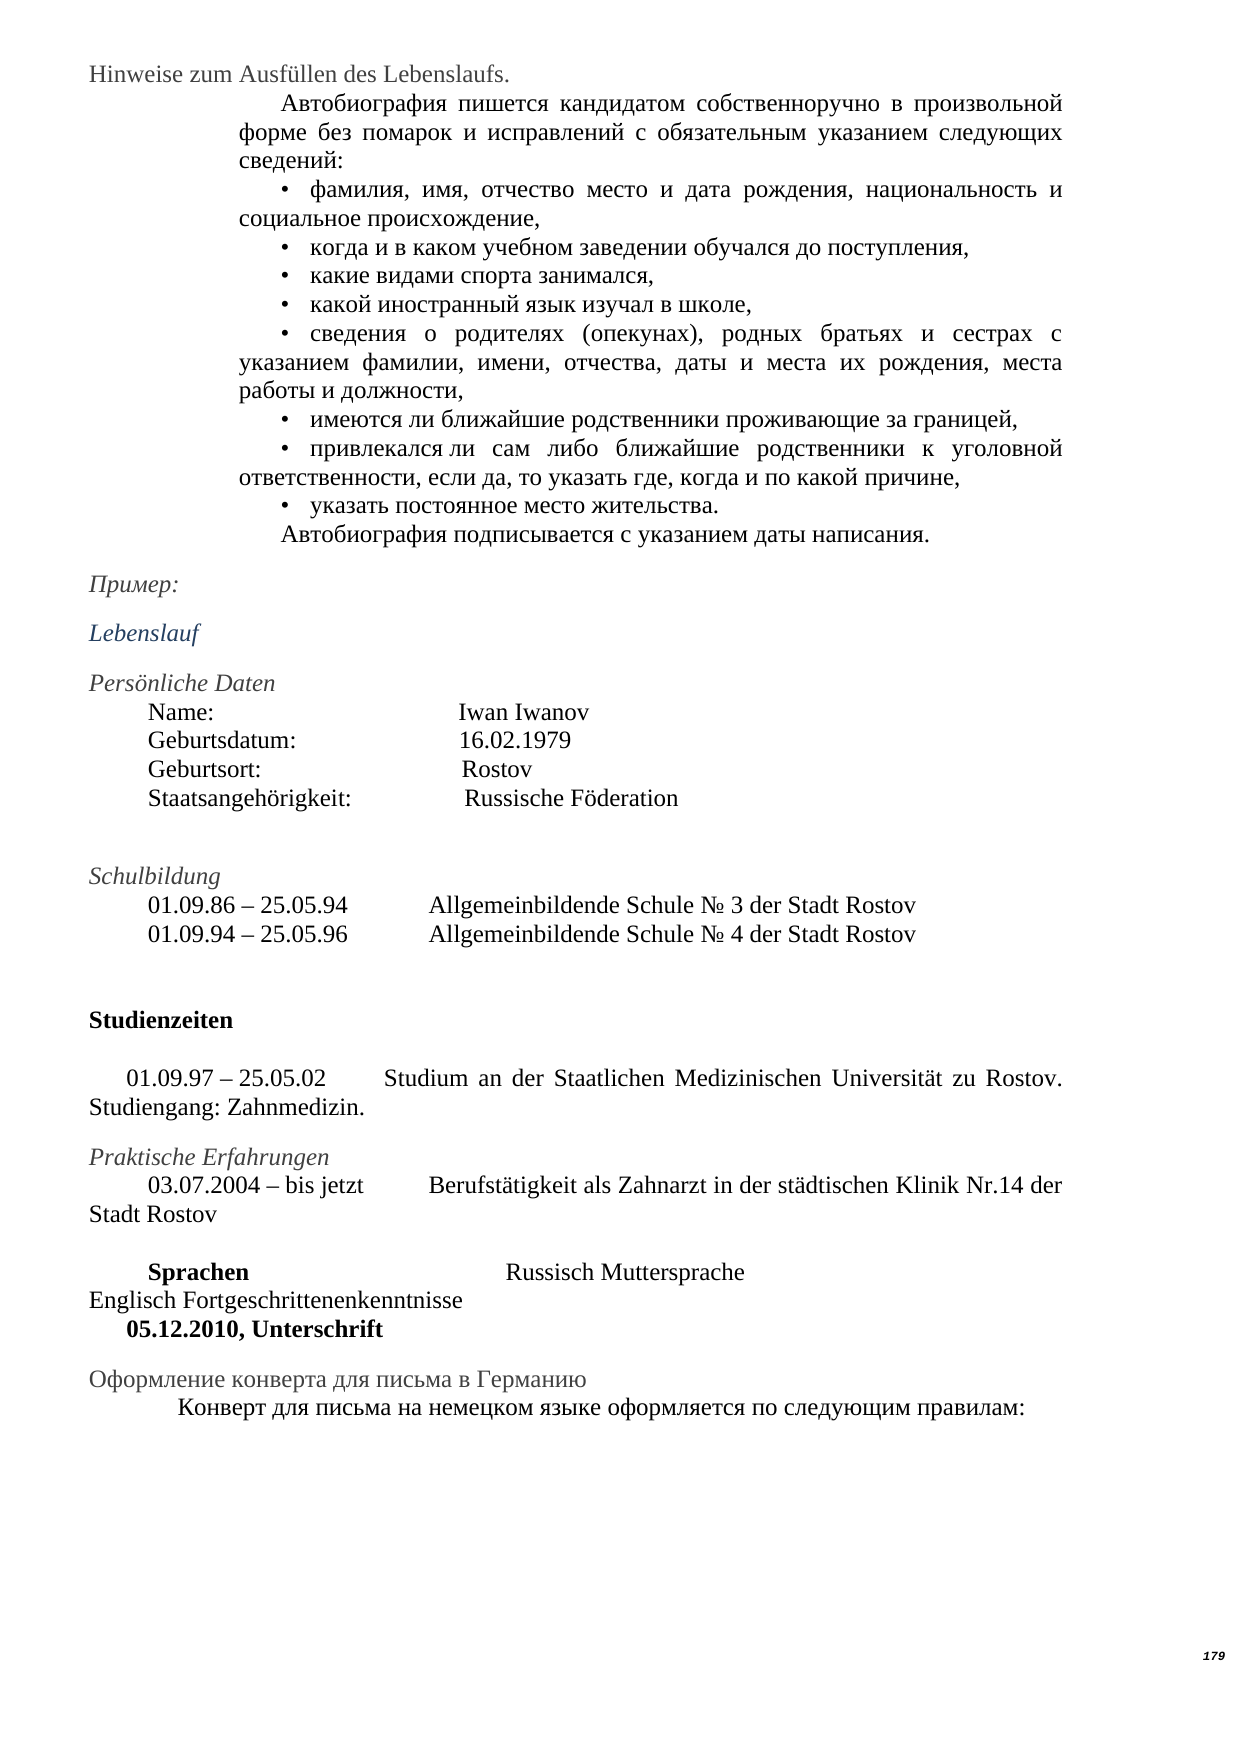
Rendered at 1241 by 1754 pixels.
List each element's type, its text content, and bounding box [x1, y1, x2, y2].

subtitle • имеются ли ближайшие родственники проживающие за границей, [239, 404, 1063, 433]
text 01.09.94 – 25.05.96 Allgemeinbildende Schule № 4 der Stadt Rostov [89, 919, 1063, 947]
text Geburtsdatum: 16.02.1979 [89, 725, 1063, 754]
text 03.07.2004 – bis jetzt Berufstätigkeit als Zahnarzt in der städtischen Klinik Nr.14 der Stadt Rostov [89, 1170, 1063, 1228]
subtitle Оформление конверта для письма в Германию [89, 1364, 1063, 1392]
subtitle Пример: [89, 569, 1063, 597]
text 05.12.2010, Unterschrift [89, 1314, 1063, 1343]
text Конверт для письма на немецком языке оформляется по следующим правилам: [118, 1392, 1063, 1421]
subtitle • указать постоянное место жительства. [239, 490, 1063, 519]
subtitle Автобиография подписывается с указанием даты написания. [239, 519, 1063, 548]
subtitle Hinweise zum Ausfüllen des Lebenslaufs. [89, 59, 1063, 88]
subtitle Studienzeiten [89, 1005, 1063, 1034]
subtitle Lebenslauf [89, 618, 1063, 647]
subtitle • сведения о родителях (опекунах), родных братьях и сестрах с указанием фамилии, имени, отчества, даты и места их рождения, места работы и должности, [239, 318, 1063, 404]
list Englisch Fortgeschrittenenkenntnisse [89, 1285, 1063, 1314]
subtitle Schulbildung [89, 861, 1063, 890]
text Staatsangehörigkeit: Russische Föderation [89, 783, 1063, 812]
subtitle Persönliche Daten [89, 668, 1063, 697]
text Geburtsort: Rostov [89, 754, 1063, 783]
subtitle • фамилия, имя, отчество место и дата рождения, национальность и социальное происхождение, [239, 174, 1063, 232]
text 01.09.86 – 25.05.94 Allgemeinbildende Schule № 3 der Stadt Rostov [89, 890, 1063, 919]
text Sprachen Russisch Muttersprache [89, 1257, 1063, 1285]
subtitle Автобиография пишется кандидатом собственноручно в произвольной форме без помарок и исправлений с обязательным указанием следующих сведений: [239, 88, 1063, 174]
subtitle • какие видами спорта занимался, [239, 260, 1063, 289]
subtitle • привлекался ли сам либо ближайшие родственники к уголовной ответственности, если да, то указать где, когда и по какой причине, [239, 433, 1063, 490]
text 01.09.97 – 25.05.02 Studium an der Staatlichen Medizinischen Universität zu Rostov. Studiengang: Zahnmedizin. [89, 1063, 1063, 1121]
subtitle Praktische Erfahrungen [89, 1142, 1063, 1170]
subtitle • какой иностранный язык изучал в школе, [239, 289, 1063, 318]
text Name: Iwan Iwanov [89, 697, 1063, 725]
subtitle • когда и в каком учебном заведении обучался до поступления, [239, 232, 1063, 260]
